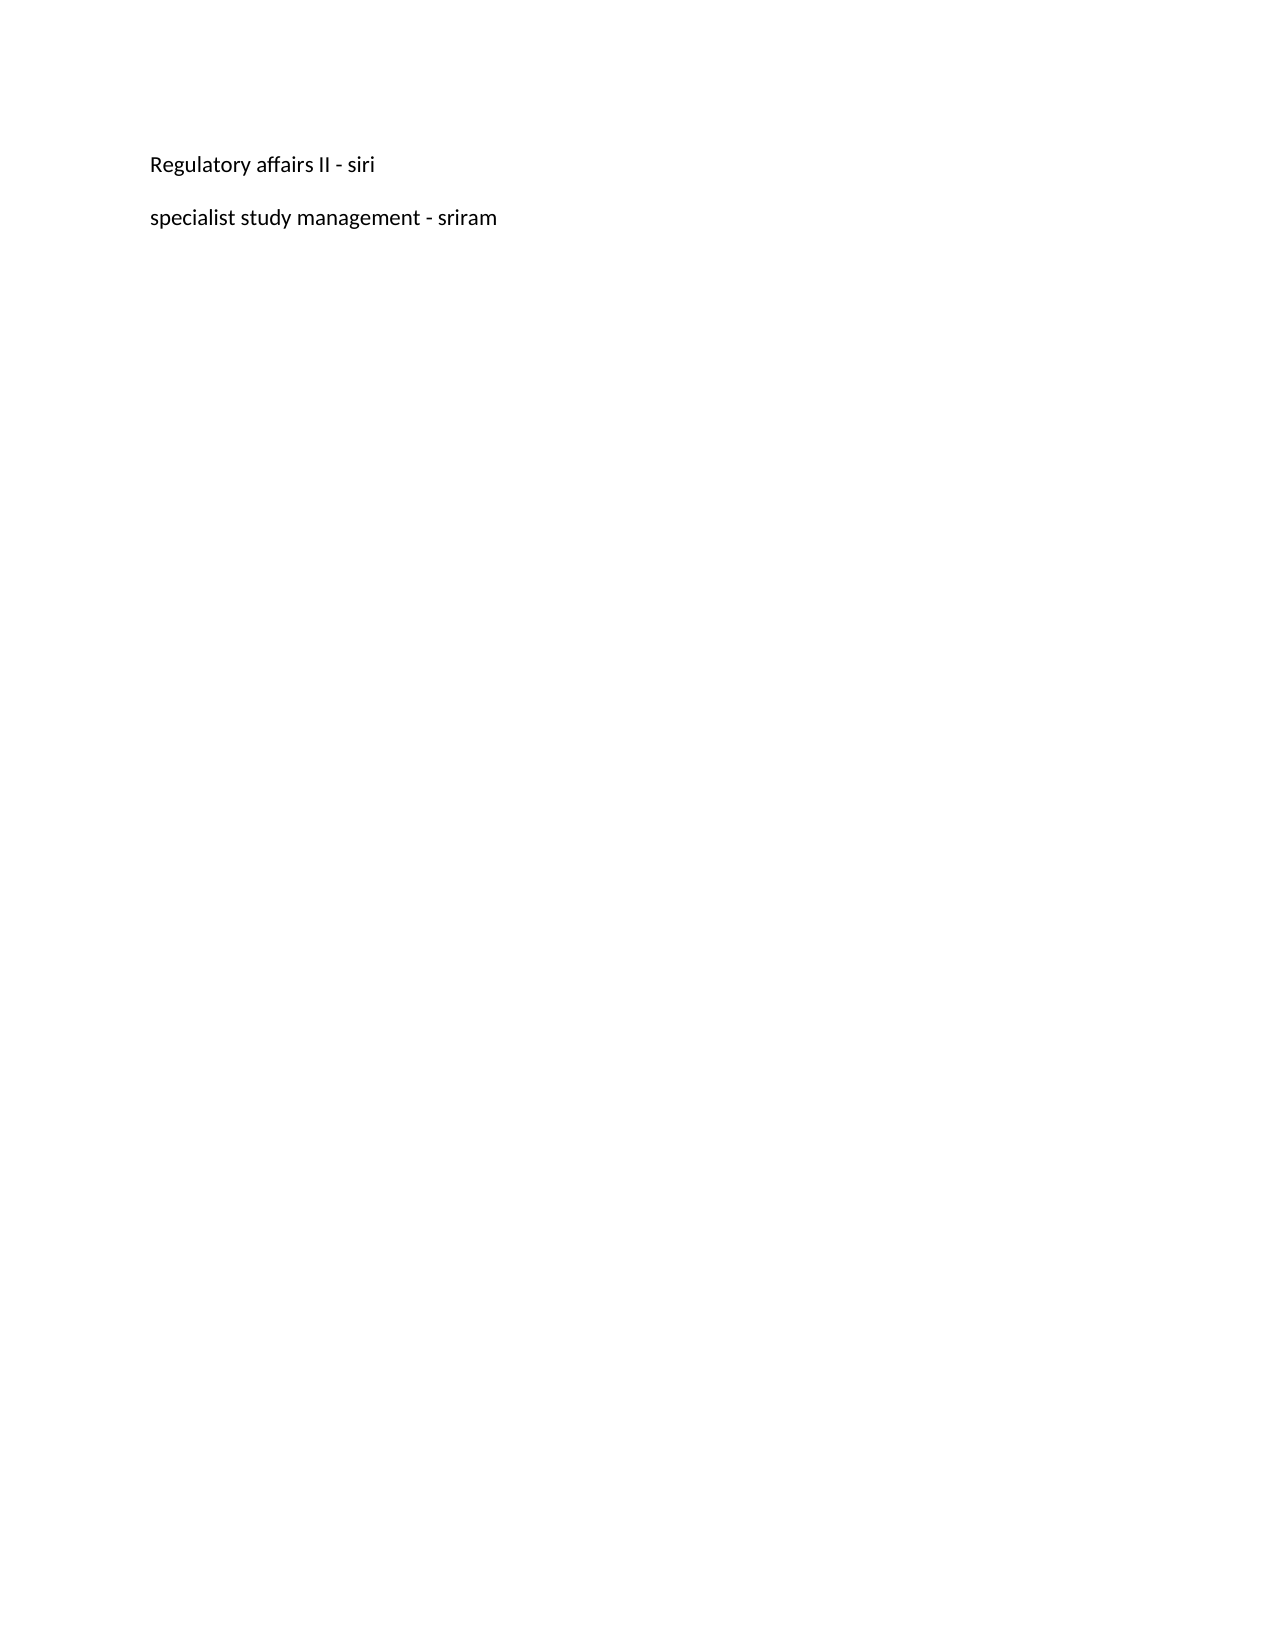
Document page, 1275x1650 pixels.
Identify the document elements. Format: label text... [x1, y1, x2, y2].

text Regulatory affairs II - siri [150, 150, 1125, 178]
text specialist study management - sriram [150, 203, 1125, 231]
